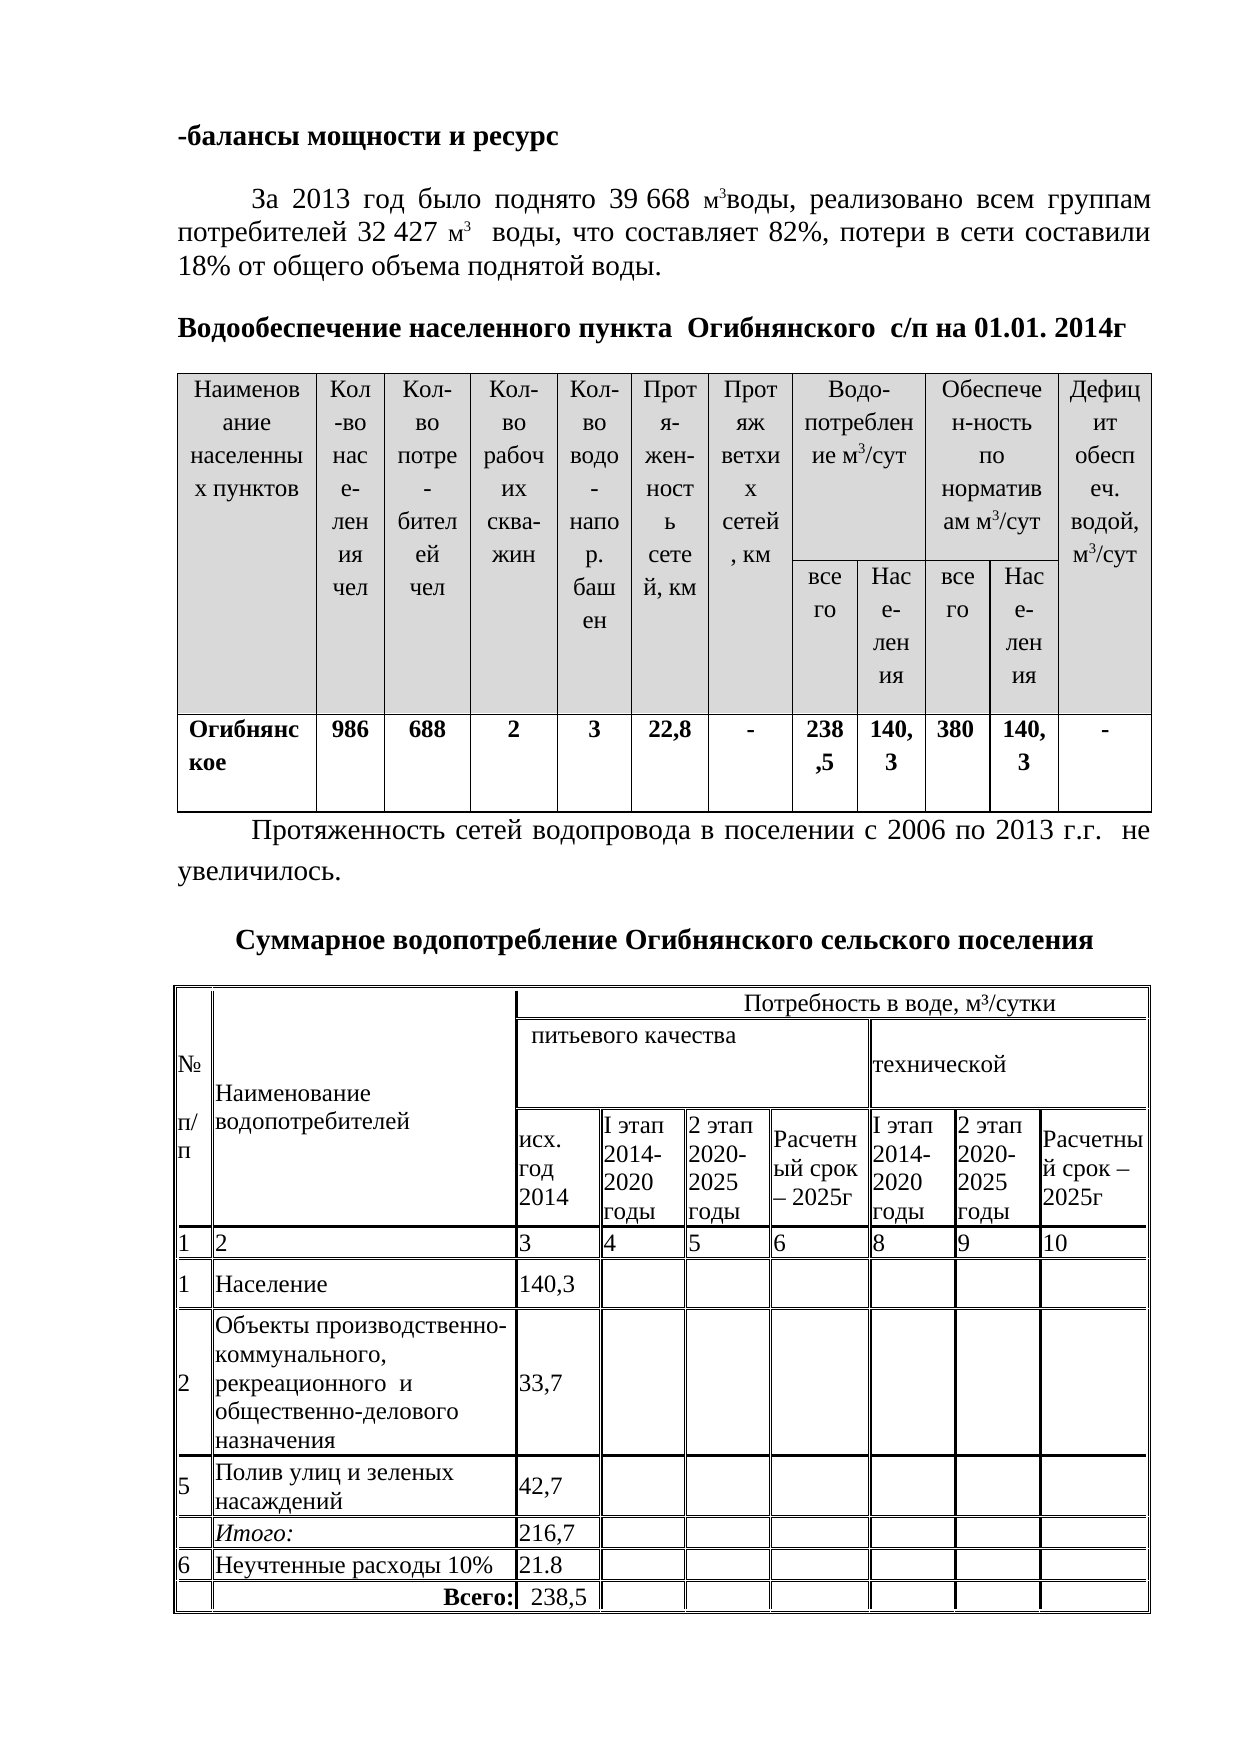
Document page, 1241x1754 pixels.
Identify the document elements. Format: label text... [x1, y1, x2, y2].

table_cell [872, 1260, 954, 1307]
table_cell 2 [214, 1228, 515, 1257]
table_cell [686, 1582, 771, 1611]
table_cell исх. год 2014 [518, 1110, 599, 1225]
table_cell [1040, 1547, 1149, 1578]
table_header Дефицит обеспеч. водой, м3/сут [1059, 374, 1151, 713]
table_cell [603, 1518, 684, 1547]
text За 2013 год было поднято 39 668 м3воды, реализовано всем группам потребителей 32 427 м3 воды, что составляет 82%, потери в сети составили 18% от общего объема поднятой воды. [177, 181, 1152, 281]
table_cell 6 [175, 1547, 212, 1578]
table_cell [603, 1310, 684, 1454]
table_cell 140,3 [858, 715, 925, 811]
table_cell 4 [603, 1228, 684, 1257]
table_cell [955, 1582, 1040, 1611]
table_cell 10 [1042, 1225, 1148, 1257]
table_cell всего [926, 561, 989, 713]
table_cell Насе-ления [991, 561, 1058, 713]
table_cell [957, 1310, 1039, 1454]
table_cell Объекты производственно-коммунального, рекреационного и общественно-делового назначения [214, 1310, 515, 1454]
table_cell [772, 1550, 868, 1578]
table_cell 3 [518, 1228, 599, 1257]
table_cell [1042, 1515, 1148, 1547]
table_cell 33,7 [518, 1310, 599, 1454]
table_cell 216,7 [518, 1518, 599, 1547]
table_cell [603, 1457, 684, 1514]
table_cell [957, 1550, 1039, 1578]
table_cell 22,8 [632, 715, 708, 811]
table_cell 6 [772, 1228, 868, 1257]
text -балансы мощности и ресурс [177, 118, 1152, 152]
table_cell [771, 1579, 870, 1611]
table_cell [687, 1518, 769, 1547]
table_header № п/п [177, 988, 212, 1225]
table_cell I этап 2014-2020 годы [872, 1110, 954, 1225]
table_cell [870, 1582, 955, 1611]
table_cell [687, 1260, 769, 1307]
table_cell [957, 1260, 1039, 1307]
table_header Протя-жен-ность сетей, км [632, 374, 708, 713]
table_cell [1040, 1579, 1148, 1611]
table_cell [772, 1518, 868, 1547]
table_cell [1040, 1257, 1149, 1307]
table_cell I этап 2014-2020 годы [603, 1110, 684, 1225]
table_header Водо-потребление м3/сут [793, 374, 925, 560]
table_cell [772, 1260, 868, 1307]
table_cell 688 [385, 715, 470, 811]
table_cell [177, 1579, 212, 1611]
table_cell 140,3 [991, 715, 1058, 811]
table_cell [601, 1582, 686, 1611]
table_cell 5 [687, 1228, 769, 1257]
table_cell [603, 1550, 684, 1578]
table_header Протяж ветхих сетей, км [709, 374, 792, 713]
table_cell [872, 1457, 954, 1514]
table_cell 42,7 [518, 1457, 599, 1514]
table_cell 2 этап 2020-2025 годы [687, 1110, 769, 1225]
table_cell 8 [872, 1228, 954, 1257]
table_cell [957, 1518, 1039, 1547]
table_cell Расчетный срок – 2025г [772, 1110, 868, 1225]
table_cell Всего: [213, 1582, 516, 1611]
table_cell [957, 1457, 1039, 1514]
table_cell [687, 1550, 769, 1578]
table_header Кол-во насе-ления чел [317, 374, 384, 713]
table_cell Население [214, 1260, 515, 1307]
table_cell 380 [926, 715, 989, 811]
table_cell 5 [177, 1454, 211, 1514]
table_cell 140,3 [518, 1260, 599, 1307]
table_header Наименование населенных пунктов [178, 374, 316, 713]
table_header Кол-во потре-бителей чел [385, 374, 470, 713]
text Суммарное водопотребление Огибнянского сельского поселения [177, 922, 1152, 956]
table_cell Насе-ления [858, 561, 925, 713]
table_cell Полив улиц и зеленых насаждений [214, 1457, 515, 1514]
table_cell - [709, 715, 792, 811]
table_cell [872, 1550, 954, 1578]
table_cell технической [870, 1017, 1149, 1107]
table_cell [772, 1457, 868, 1514]
text Водообеспечение населенного пункта Огибнянского с/п на 01.01. 2014г [177, 311, 1152, 344]
table_cell 1 [175, 1257, 212, 1307]
table_cell - [1059, 715, 1151, 811]
table_cell всего [793, 561, 857, 713]
table_cell 986 [317, 715, 384, 811]
table_cell [687, 1310, 769, 1454]
table_header Обеспечен-ность по нормативам м3/сут [926, 374, 1058, 560]
table_cell 3 [558, 715, 631, 811]
table_cell [772, 1310, 868, 1454]
table_cell 2 этап 2020-2025 годы [957, 1110, 1039, 1225]
table_cell 1 [177, 1225, 211, 1257]
table_cell питьевого качества [518, 1020, 868, 1107]
table_cell [872, 1310, 954, 1454]
table_cell 2 [471, 715, 557, 811]
table_cell Огибнянское [178, 715, 316, 811]
table_cell Расчетный срок – 2025г [1040, 1107, 1149, 1225]
table_cell [177, 1515, 211, 1547]
table_cell [872, 1518, 954, 1547]
table_header Наименование водопотребителей [213, 988, 516, 1225]
text Протяженность сетей водопровода в поселении с 2006 по 2013 г.г. не увеличилось. [177, 813, 1152, 886]
table_header Потребность в воде, м³/сутки [516, 988, 1148, 1017]
table_cell 2 [175, 1307, 212, 1454]
table_cell [687, 1457, 769, 1514]
table_cell Итого: [214, 1518, 515, 1547]
table_cell [1042, 1454, 1148, 1514]
table_header Кол-во рабочих сква-жин [471, 374, 557, 713]
table_header Кол-во водо-напор. башен [558, 374, 631, 713]
table_cell [1040, 1307, 1149, 1454]
table_cell Неучтенные расходы 10% [214, 1550, 515, 1578]
table_cell 238,5 [516, 1579, 601, 1611]
table_cell 21.8 [518, 1550, 599, 1578]
table_cell [603, 1260, 684, 1307]
table_cell 238,5 [793, 715, 857, 811]
table_cell 9 [957, 1228, 1039, 1257]
